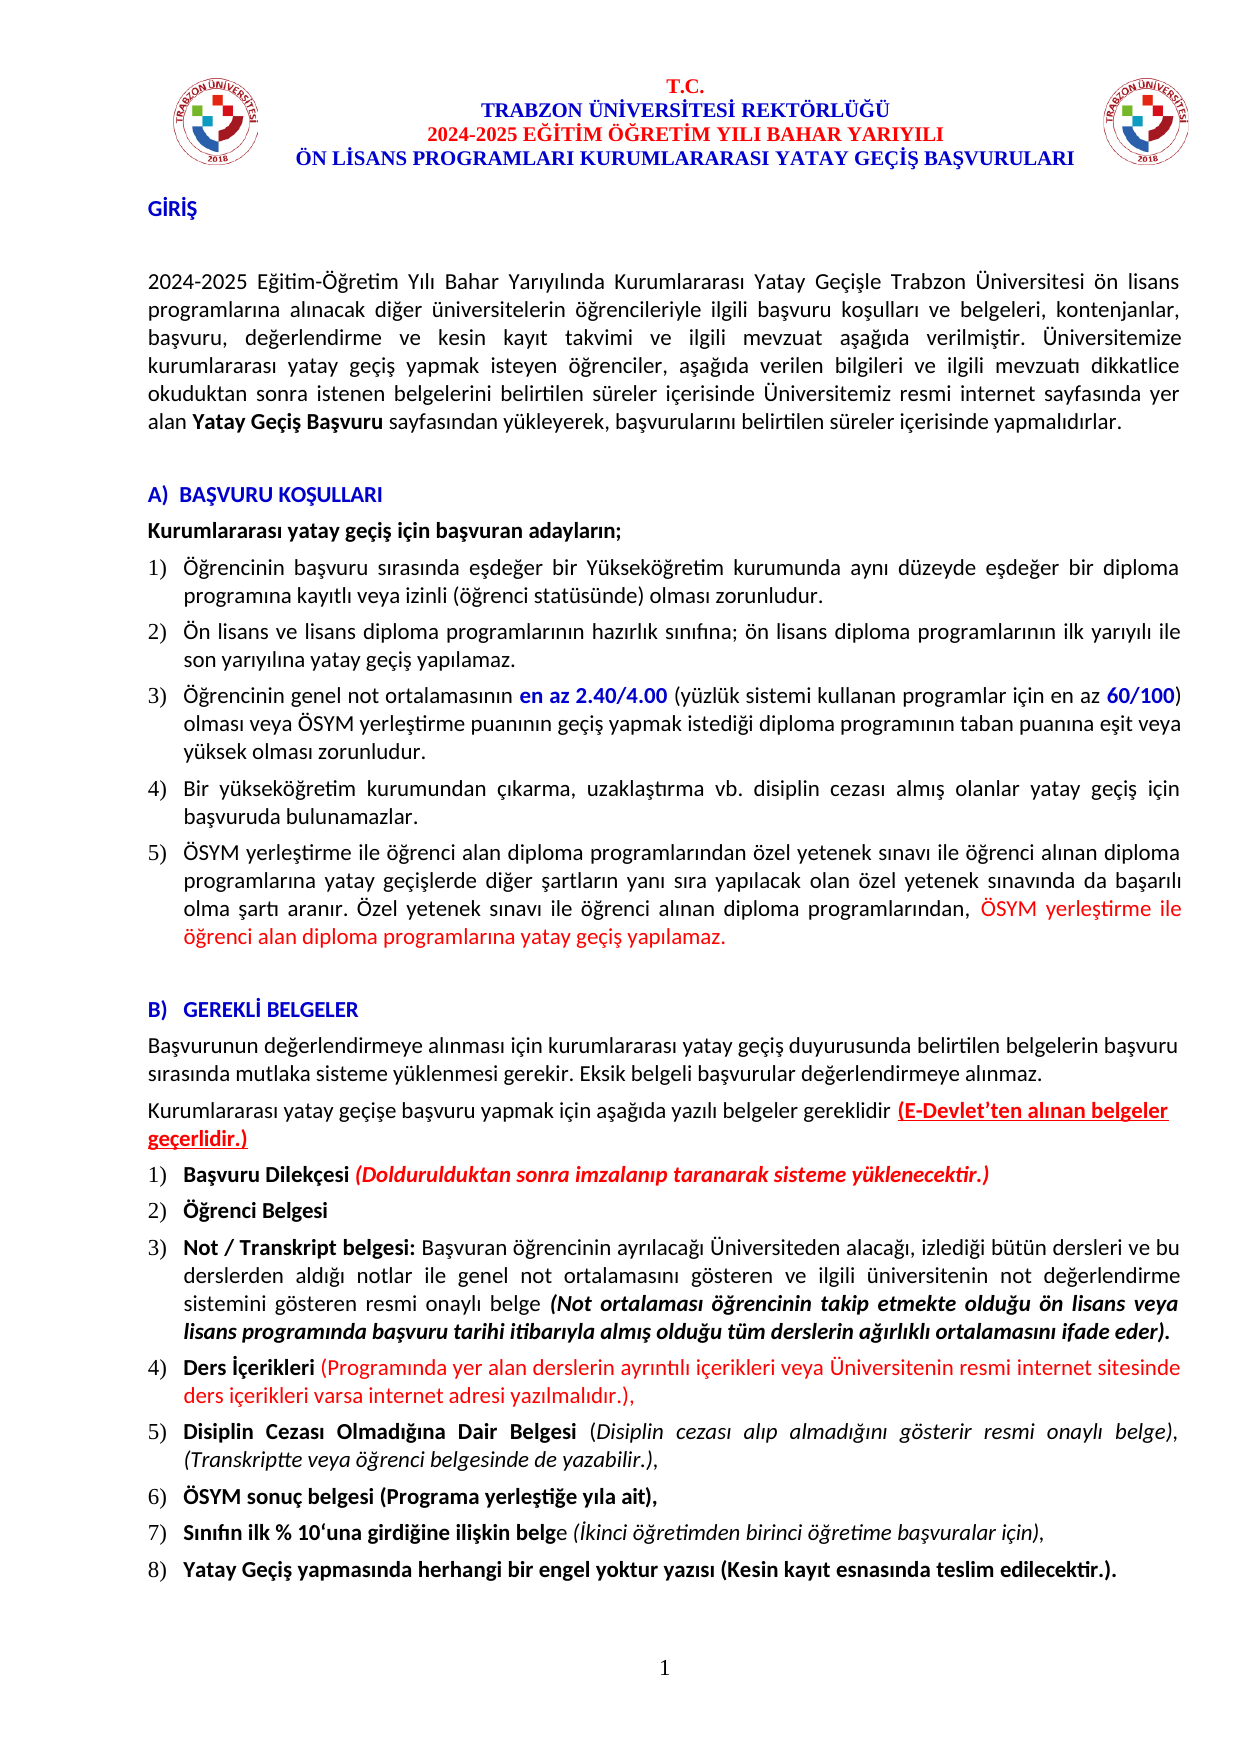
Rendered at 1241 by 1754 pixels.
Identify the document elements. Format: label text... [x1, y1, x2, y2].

picture [173, 78, 258, 165]
subtitle GİRİŞ [148, 194, 1196, 222]
list Ders İçerikleri (Programında yer alan derslerin ayrıntılı içerikleri veya Üniversitenin resmi internet sitesinde ders içerikleri varsa internet adresi yazılmalıdır.), [148, 1353, 1181, 1409]
list Disiplin Cezası Olmadığına Dair Belgesi (Disiplin cezası alıp almadığını gösterir resmi onaylı belge), (Transkriptte veya öğrenci belgesinde de yazabilir.), [148, 1417, 1182, 1473]
list Not / Transkript belgesi: Başvuran öğrencinin ayrılacağı Üniversiteden alacağı, izlediği bütün dersleri ve bu derslerden aldığı notlar ile genel not ortalamasını gösteren ve ilgili üniversitenin not değerlendirme sistemini gösteren resmi onaylı belge (Not ortalaması öğrencinin takip etmekte olduğu ön lisans veya lisans programında başvuru tarihi itibarıyla almış olduğu tüm derslerin ağırlıklı ortalamasını ifade eder). [148, 1233, 1182, 1345]
text Kurumlararası yatay geçişe başvuru yapmak için aşağıda yazılı belgeler gereklidir (E-Devlet’ten alınan belgeler geçerlidir.) [148, 1096, 1196, 1152]
list Öğrencinin genel not ortalamasının en az 2.40/4.00 (yüzlük sistemi kullanan programlar için en az 60/100) olması veya ÖSYM yerleştirme puanının geçiş yapmak istediği diploma programının taban puanına eşit veya yüksek olması zorunludur. [148, 681, 1182, 765]
list Bir yükseköğretim kurumundan çıkarma, uzaklaştırma vb. disiplin cezası almış olanlar yatay geçiş için başvuruda bulunamazlar. [148, 774, 1182, 830]
text 2024-2025 Eğitim-Öğretim Yılı Bahar Yarıyılında Kurumlararası Yatay Geçişle Trabzon Üniversitesi ön lisans programlarına alınacak diğer üniversitelerin öğrencileriyle ilgili başvuru koşulları ve belgeleri, kontenjanlar, başvuru, değerlendirme ve kesin kayıt takvimi ve ilgili mevzuat aşağıda verilmiştir. Üniversitemize kurumlararası yatay geçiş yapmak isteyen öğrenciler, aşağıda verilen bilgileri ve ilgili mevzuatı dikkatlice okuduktan sonra istenen belgelerini belirtilen süreler içerisinde Üniversitemiz resmi internet sayfasında yer alan Yatay Geçiş Başvuru sayfasından yükleyerek, başvurularını belirtilen süreler içerisinde yapmalıdırlar. [148, 267, 1182, 435]
subtitle Kurumlararası yatay geçiş için başvuran adayların; [148, 516, 1196, 544]
subtitle GEREKLİ BELGELER [148, 995, 1196, 1023]
text Başvurunun değerlendirmeye alınması için kurumlararası yatay geçiş duyurusunda belirtilen belgelerin başvuru sırasında mutlaka sisteme yüklenmesi gerekir. Eksik belgeli başvurular değerlendirmeye alınmaz. [148, 1031, 1196, 1087]
list Yatay Geçiş yapmasında herhangi bir engel yoktur yazısı (Kesin kayıt esnasında teslim edilecektir.). [148, 1555, 1196, 1583]
list Öğrencinin başvuru sırasında eşdeğer bir Yükseköğretim kurumunda aynı düzeyde eşdeğer bir diploma programına kayıtlı veya izinli (öğrenci statüsünde) olması zorunludur. [148, 553, 1181, 609]
picture [1103, 78, 1189, 165]
subtitle Öğrenci Belgesi [148, 1196, 1196, 1224]
subtitle BAŞVURU KOŞULLARI [148, 480, 1196, 508]
list Sınıfın ilk % 10‘una girdiğine ilişkin belge (İkinci öğretimden birinci öğretime başvuralar için), [148, 1518, 1196, 1546]
list ÖSYM yerleştirme ile öğrenci alan diploma programlarından özel yetenek sınavı ile öğrenci alınan diploma programlarına yatay geçişlerde diğer şartların yanı sıra yapılacak olan özel yetenek sınavında da başarılı olma şartı aranır. Özel yetenek sınavı ile öğrenci alınan diploma programlarından, ÖSYM yerleştirme ile öğrenci alan diploma programlarına yatay geçiş yapılamaz. [148, 838, 1182, 950]
subtitle ÖSYM sonuç belgesi (Programa yerleştiğe yıla ait), [148, 1482, 1196, 1510]
list Başvuru Dilekçesi (Doldurulduktan sonra imzalanıp taranarak sisteme yüklenecektir.) [148, 1160, 1196, 1188]
list Ön lisans ve lisans diploma programlarının hazırlık sınıfına; ön lisans diploma programlarının ilk yarıyılı ile son yarıyılına yatay geçiş yapılamaz. [148, 617, 1182, 673]
